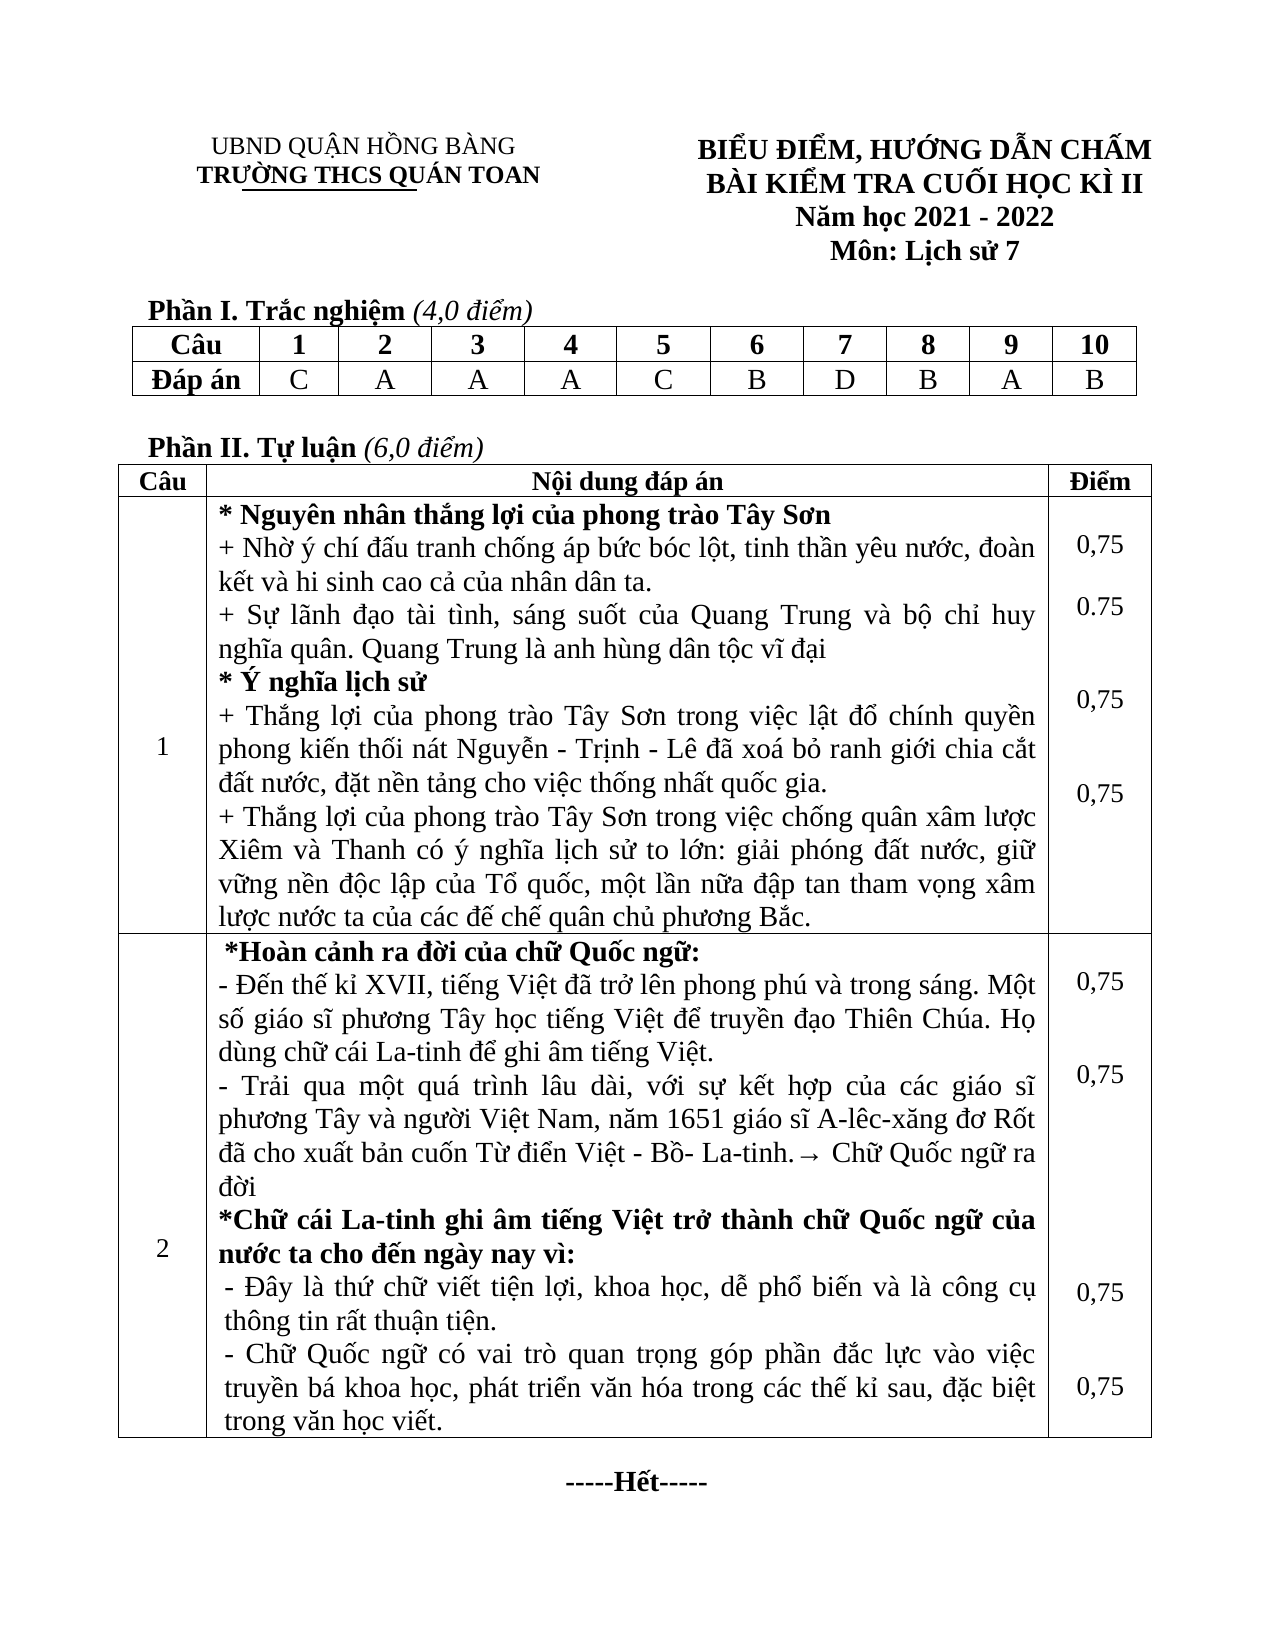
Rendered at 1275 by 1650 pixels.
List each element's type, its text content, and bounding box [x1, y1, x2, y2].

table_header 3 [432, 327, 524, 361]
table_cell B [711, 362, 803, 395]
table_cell * Nguyên nhân thắng lợi của phong trào Tây Sơn + Nhờ ý chí đấu tranh chống áp bức bóc lột, tinh thần yêu nước, đoàn kết và hi sinh cao cả của nhân dân ta. + Sự lãnh đạo tài tình, sáng suốt của Quang Trung và bộ chỉ huy nghĩa quân. Quang Trung là anh hùng dân tộc vĩ đại * Ý nghĩa lịch sử + Thắng lợi của phong trào Tây Sơn trong việc lật đổ chính quyền phong kiến thối nát Nguyễn - Trịnh - Lê đã xoá bỏ ranh giới chia cắt đất nước, đặt nền tảng cho việc thống nhất quốc gia. + Thắng lợi của phong trào Tây Sơn trong việc chống quân xâm lược Xiêm và Thanh có ý nghĩa lịch sử to lớn: giải phóng đất nước, giữ vững nền độc lập của Tổ quốc, một lần nữa đập tan tham vọng xâm lược nước ta của các đế chế quân chủ phương Bắc. [207, 497, 1048, 933]
table_header Câu [119, 465, 206, 496]
table_cell Đáp án [133, 362, 259, 395]
table_header Câu [133, 327, 259, 361]
table_cell D [804, 362, 886, 395]
table_cell A [525, 362, 616, 395]
table_cell *Hoàn cảnh ra đời của chữ Quốc ngữ: - Đến thế kỉ XVII, tiếng Việt đã trở lên phong phú và trong sáng. Một số giáo sĩ phương Tây học tiếng Việt để truyền đạo Thiên Chúa. Họ dùng chữ cái La-tinh để ghi âm tiếng Việt. - Trải qua một quá trình lâu dài, với sự kết hợp của các giáo sĩ phương Tây và người Việt Nam, năm 1651 giáo sĩ A-lêc-xăng đơ Rốt đã cho xuất bản cuốn Từ điển Việt - Bồ- La-tinh.→ Chữ Quốc ngữ ra đời *Chữ cái La-tinh ghi âm tiếng Việt trở thành chữ Quốc ngữ của nước ta cho đến ngày nay vì: - Đây là thứ chữ viết tiện lợi, khoa học, dễ phổ biến và là công cụ thông tin rất thuận tiện. - Chữ Quốc ngữ có vai trò quan trọng góp phần đắc lực vào việc truyền bá khoa học, phát triển văn hóa trong các thế kỉ sau, đặc biệt trong văn học viết. [207, 934, 1048, 1437]
table_header 10 [1053, 327, 1136, 361]
table_cell C [617, 362, 710, 395]
table_cell A [432, 362, 524, 395]
table_cell 2 [119, 934, 206, 1437]
table_cell C [260, 362, 338, 395]
table_header 2 [339, 327, 431, 361]
table_header BIỂU ĐIỂM, HƯỚNG DẪN CHẤM BÀI KIỂM TRA CUỐI HỌC KÌ II Năm học 2021 - 2022 Môn: Lịch sử 7 [619, 104, 1231, 293]
table_cell 0,75 0,75 0,75 0,75 [1049, 934, 1151, 1437]
table_header 8 [887, 327, 969, 361]
text Phần I. Trắc nghiệm (4,0 điểm) [148, 293, 1125, 326]
table_header 9 [970, 327, 1052, 361]
text -----Hết----- [148, 1464, 1125, 1498]
table_header 5 [617, 327, 710, 361]
list Phần II. Tự luận (6,0 điểm) [148, 430, 1125, 463]
table_header Nội dung đáp án [207, 465, 1048, 496]
table_header 7 [804, 327, 886, 361]
table_cell A [339, 362, 431, 395]
table_header Điểm [1049, 465, 1151, 496]
table_cell 1 [119, 497, 206, 933]
table_cell B [887, 362, 969, 395]
table_header UBND QUẬN HỒNG BÀNG TRƯỜNG THCS QUÁN TOAN [118, 104, 619, 293]
table_header 6 [711, 327, 803, 361]
table_cell A [970, 362, 1052, 395]
table_cell 0,75 0.75 0,75 0,75 [1049, 497, 1151, 933]
table_header 1 [260, 327, 338, 361]
table_header 4 [525, 327, 616, 361]
table_cell B [1053, 362, 1136, 395]
